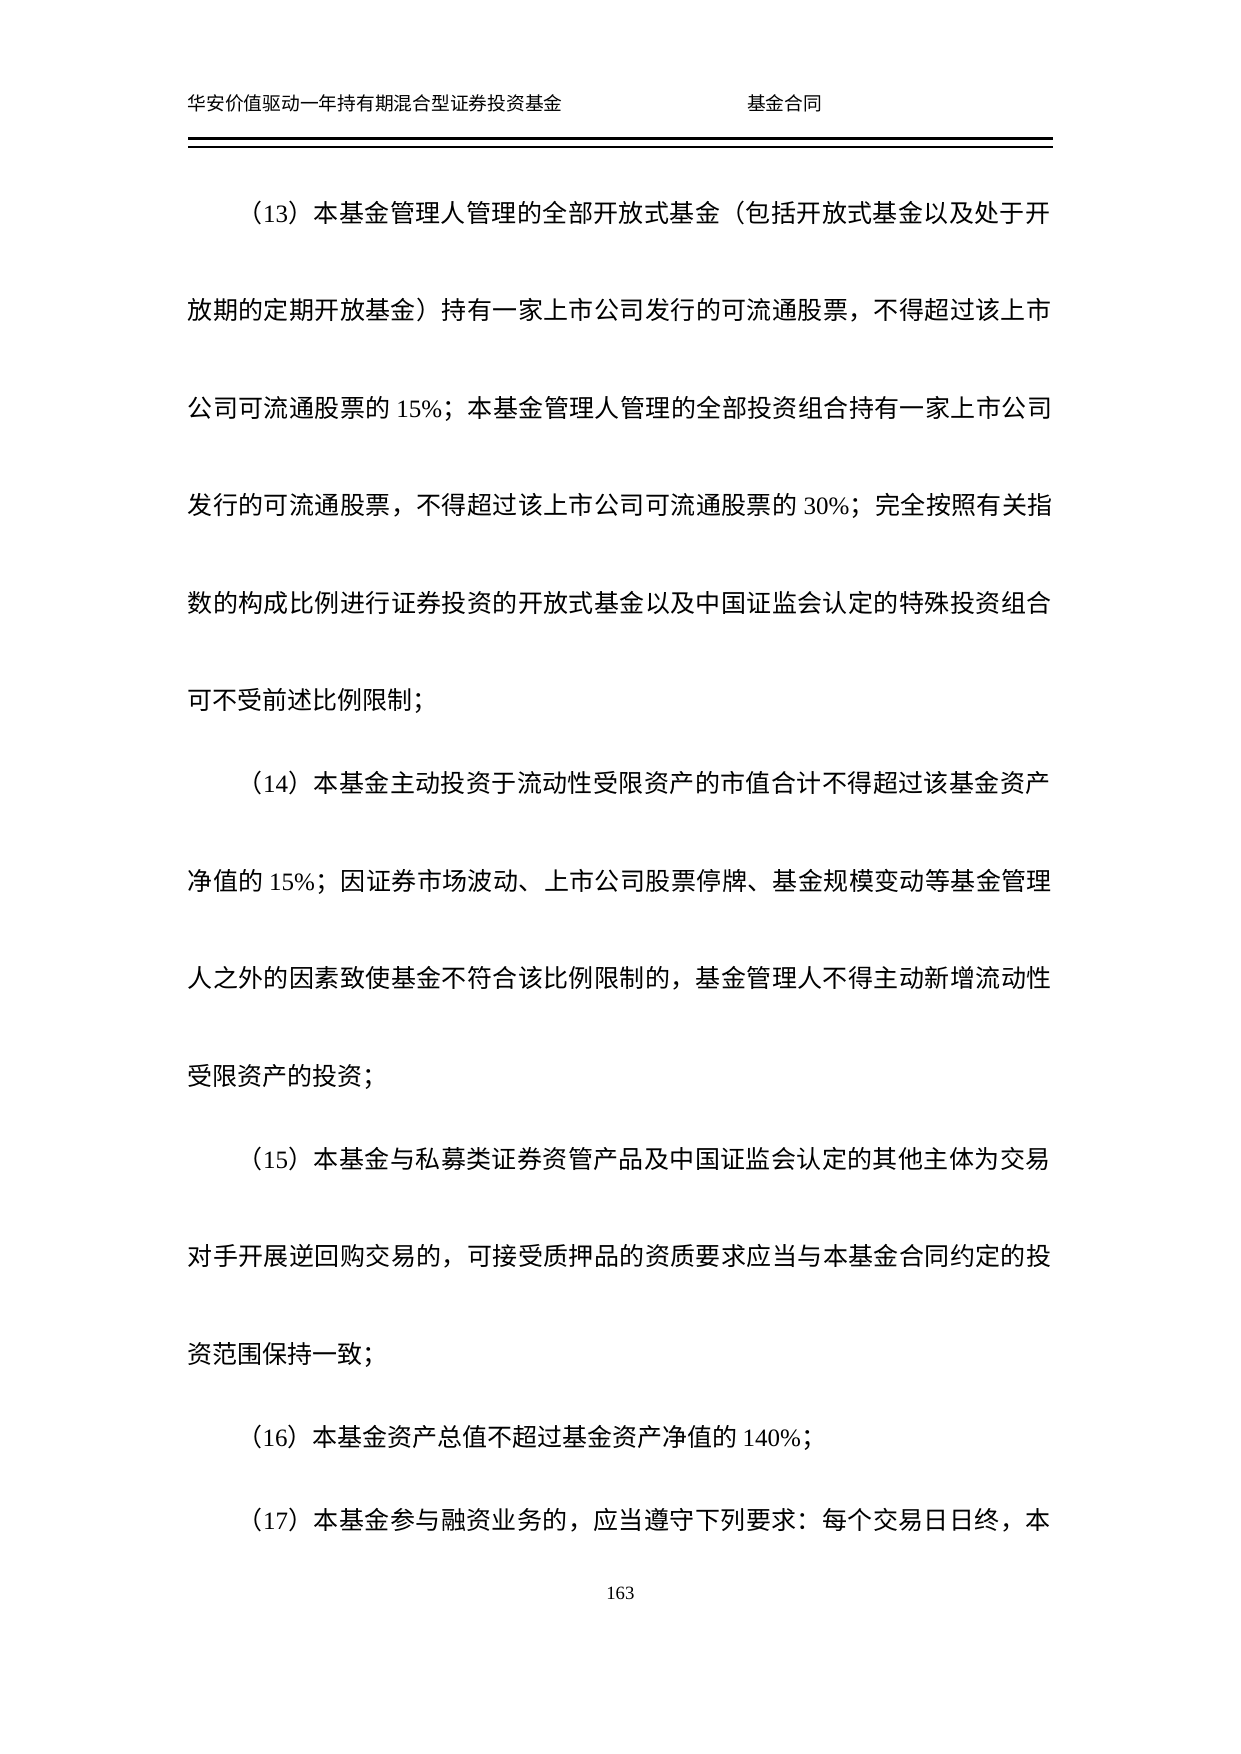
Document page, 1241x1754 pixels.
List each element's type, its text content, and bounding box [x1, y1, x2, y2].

text （13）本基金管理人管理的全部开放式基金（包括开放式基金以及处于开放期的定期开放基金）持有一家上市公司发行的可流通股票，不得超过该上市公司可流通股票的15%；本基金管理人管理的全部投资组合持有一家上市公司发行的可流通股票，不得超过该上市公司可流通股票的30%；完全按照有关指数的构成比例进行证券投资的开放式基金以及中国证监会认定的特殊投资组合可不受前述比例限制； [187, 179, 1053, 731]
text （14）本基金主动投资于流动性受限资产的市值合计不得超过该基金资产净值的15%；因证券市场波动、上市公司股票停牌、基金规模变动等基金管理人之外的因素致使基金不符合该比例限制的，基金管理人不得主动新增流动性受限资产的投资； [187, 749, 1053, 1107]
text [187, 1486, 1053, 1551]
text （15）本基金与私募类证券资管产品及中国证监会认定的其他主体为交易对手开展逆回购交易的，可接受质押品的资质要求应当与本基金合同约定的投资范围保持一致； [187, 1125, 1053, 1385]
text （16）本基金资产总值不超过基金资产净值的140%； [187, 1403, 1053, 1468]
